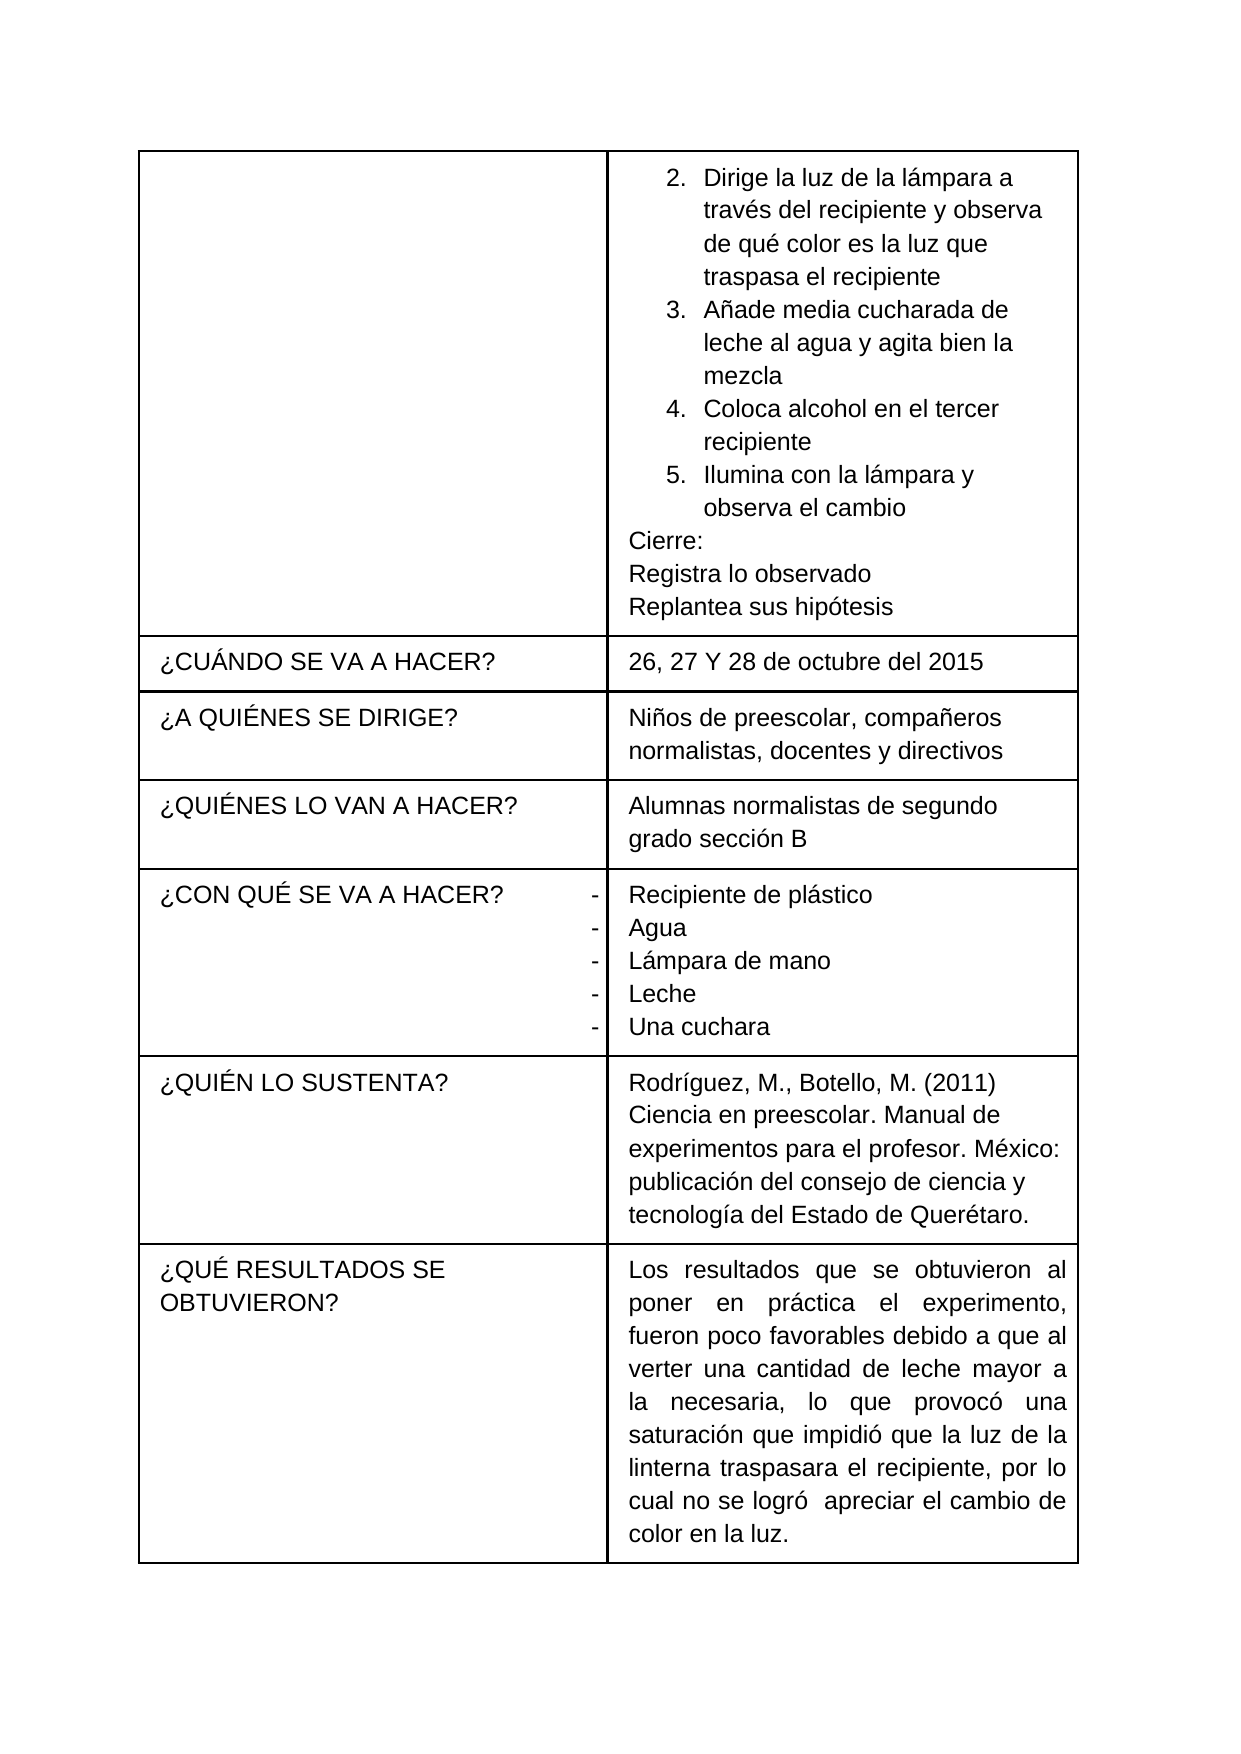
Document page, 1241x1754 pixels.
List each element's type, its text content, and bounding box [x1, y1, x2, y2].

table_cell Rodríguez, M., Botello, M. (2011) Ciencia en preescolar. Manual de experimentos para el profesor. México: publicación del consejo de ciencia y tecnología del Estado de Querétaro. [609, 1057, 1077, 1243]
table_cell 26, 27 Y 28 de octubre del 2015 [609, 637, 1077, 690]
table_cell ¿CUÁNDO SE VA A HACER? [140, 637, 606, 690]
table_cell Los resultados que se obtuvieron al poner en práctica el experimento, fueron poco favorables debido a que al verter una cantidad de leche mayor a la necesaria, lo que provocó una saturación que impidió que la luz de la linterna traspasara el recipiente, por lo cual no se logró apreciar el cambio de color en la luz. [609, 1245, 1077, 1562]
table_cell ¿QUIÉN LO SUSTENTA? [140, 1057, 606, 1243]
table_cell Niños de preescolar, compañeros normalistas, docentes y directivos [609, 693, 1077, 779]
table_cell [140, 152, 606, 635]
table_cell ¿QUÉ RESULTADOS SE OBTUVIERON? [140, 1245, 606, 1562]
table_cell ¿A QUIÉNES SE DIRIGE? [140, 693, 606, 779]
table_cell - Recipiente de plástico - Agua - Lámpara de mano - Leche - Una cuchara [609, 870, 1077, 1055]
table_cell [609, 152, 1077, 635]
table_cell Alumnas normalistas de segundo grado sección B [609, 781, 1077, 867]
table_cell ¿QUIÉNES LO VAN A HACER? [140, 781, 606, 867]
table_cell ¿CON QUÉ SE VA A HACER? [140, 870, 606, 1055]
